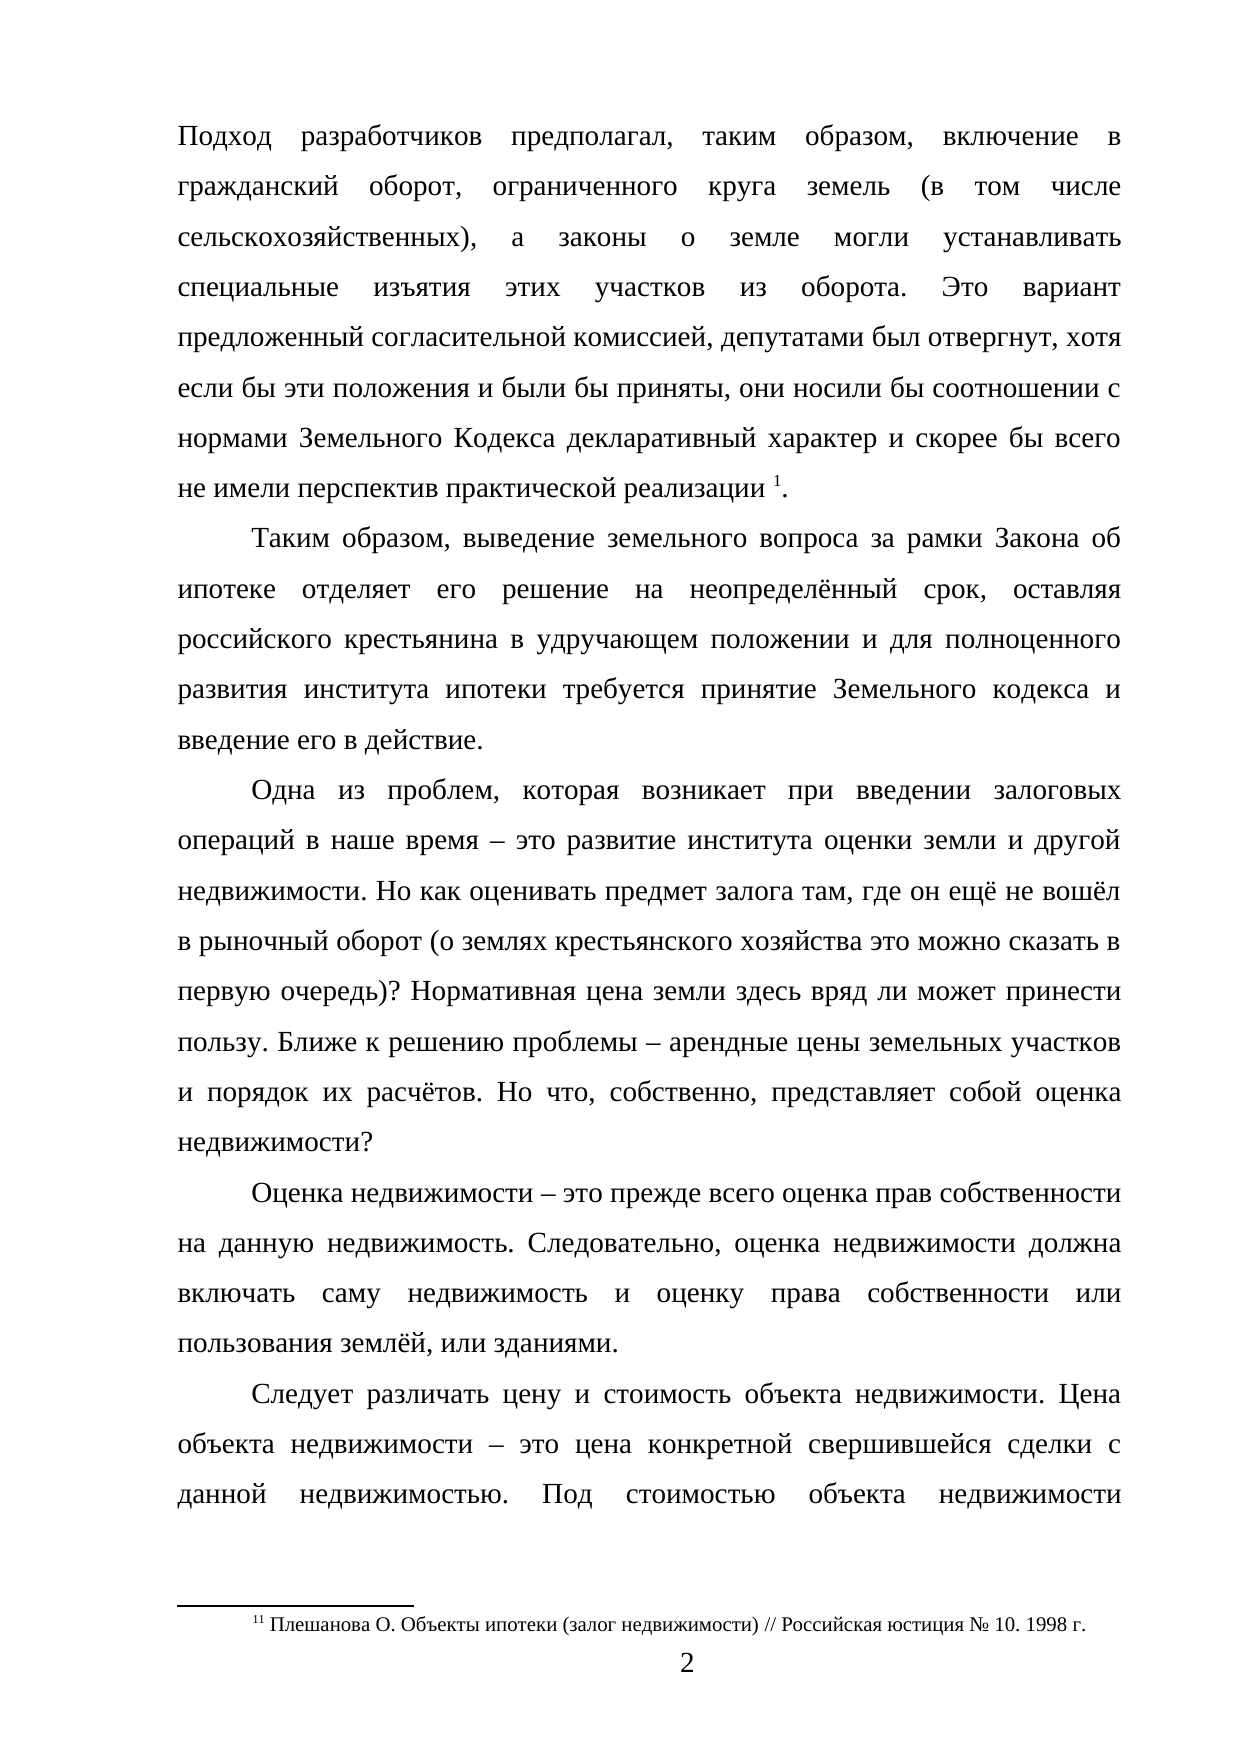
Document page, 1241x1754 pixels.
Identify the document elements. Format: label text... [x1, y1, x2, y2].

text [177, 118, 1122, 504]
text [177, 1376, 1122, 1510]
text Одна из проблем, которая возникает при введении залоговых операций в наше время – это развитие института оценки земли и другой недвижимости. Но как оценивать предмет залога там, где он ещё не вошёл в рыночный оборот (о землях крестьянского хозяйства это можно сказать в первую очередь)? Нормативная цена земли здесь вряд ли может принести пользу. Ближе к решению проблемы – арендные цены земельных участков и порядок их расчётов. Но что, собственно, представляет собой оценка недвижимости? [177, 772, 1122, 1158]
text Таким образом, выведение земельного вопроса за рамки Закона об ипотеке отделяет его решение на неопределённый срок, оставляя российского крестьянина в удручающем положении и для полноценного развития института ипотеки требуется принятие Земельного кодекса и введение его в действие. [177, 521, 1122, 755]
text Оценка недвижимости – это прежде всего оценка прав собственности на данную недвижимость. Следовательно, оценка недвижимости должна включать саму недвижимость и оценку права собственности или пользования землёй, или зданиями. [177, 1175, 1122, 1359]
